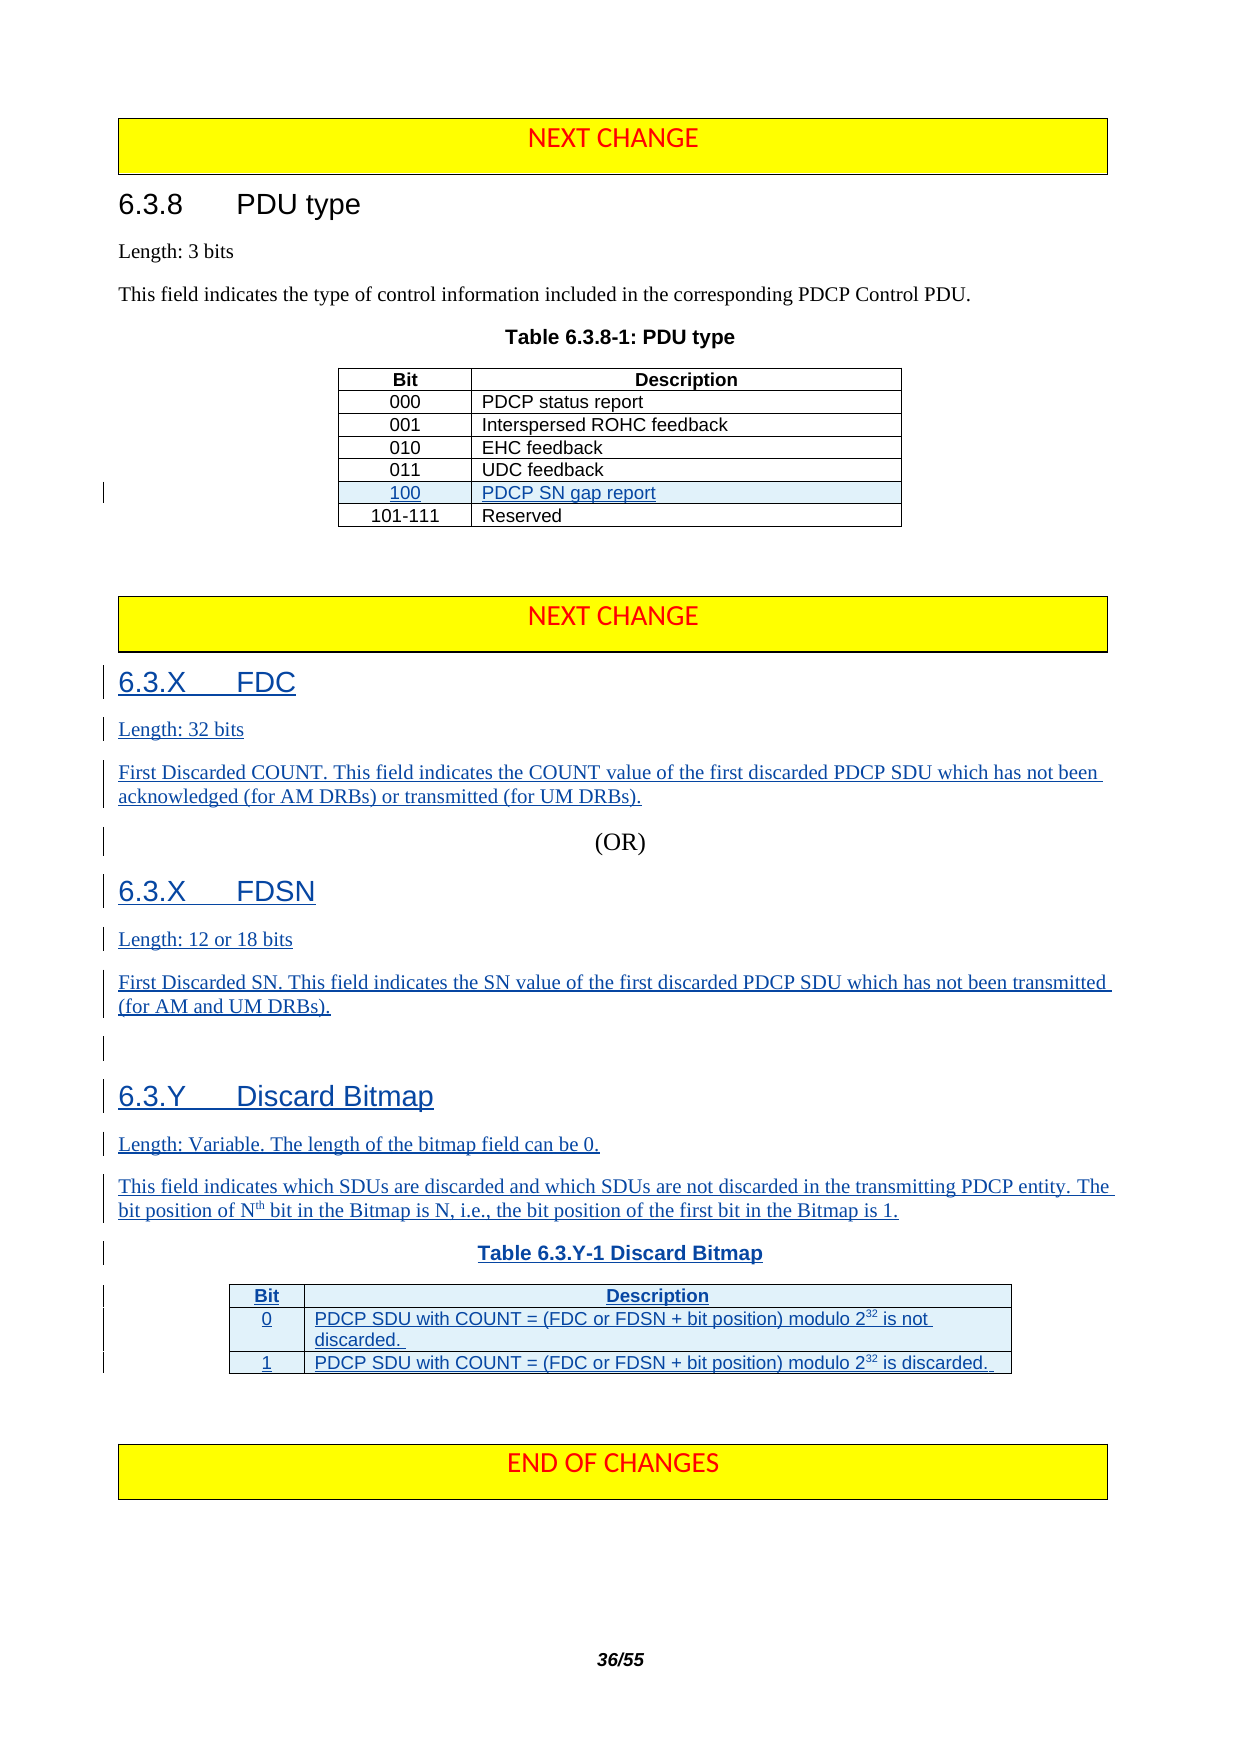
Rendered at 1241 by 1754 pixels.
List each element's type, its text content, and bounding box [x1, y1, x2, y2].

table_cell EHC feedback [472, 437, 901, 458]
table_header NEXT CHANGE [119, 119, 1107, 173]
table_cell PDCP status report [472, 391, 901, 413]
table_cell UDC feedback [472, 459, 901, 481]
table_header NEXT CHANGE [119, 597, 1107, 651]
table_header END OF CHANGES [119, 1445, 1107, 1499]
text 6.3.8 PDU type [118, 187, 1122, 221]
table_cell 011 [339, 459, 471, 481]
table_cell 101-111 [339, 504, 471, 526]
table_header Description [472, 369, 901, 390]
text This field indicates the type of control information included in the corresponding PDCP Control PDU. [118, 282, 1122, 306]
table_header Bit [339, 369, 471, 390]
text Table 6.3.8-1: PDU type [118, 325, 1122, 349]
text (OR) [118, 827, 1122, 856]
table_cell Reserved [472, 504, 901, 526]
table_cell 010 [339, 437, 471, 458]
table_cell 000 [339, 391, 471, 413]
table_cell 001 [339, 414, 471, 436]
table_cell Interspersed ROHC feedback [472, 414, 901, 436]
text Length: 3 bits [118, 239, 1122, 263]
